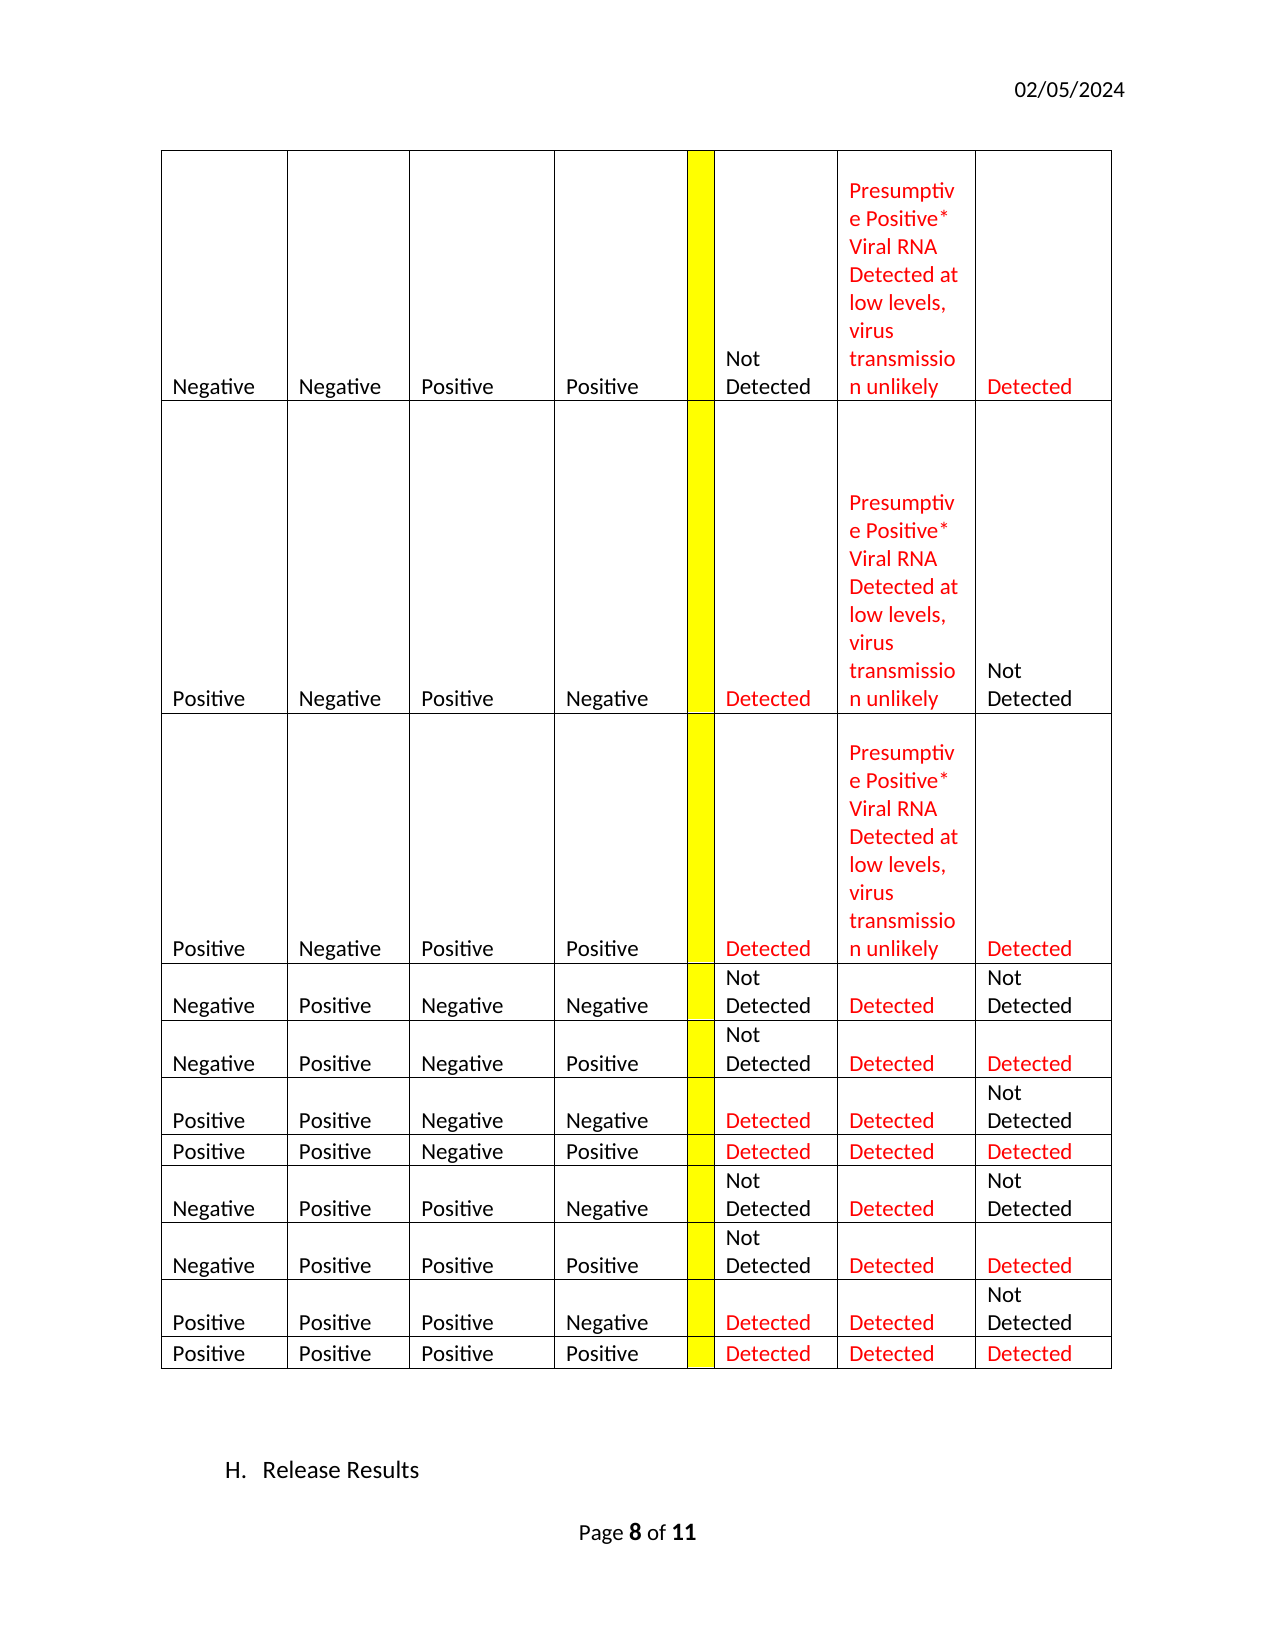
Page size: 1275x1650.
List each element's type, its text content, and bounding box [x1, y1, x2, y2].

table_cell Positive [162, 401, 287, 712]
table_cell Negative [555, 1078, 687, 1134]
table_cell Not Detected [976, 1280, 1111, 1336]
table_cell [688, 1021, 714, 1077]
table_cell Negative [288, 714, 409, 962]
table_cell Detected [715, 1078, 837, 1134]
table_cell Detected [838, 1166, 975, 1222]
table_cell Detected [976, 1337, 1111, 1367]
table_cell Positive [410, 1166, 554, 1222]
table_cell Detected [976, 714, 1111, 962]
table_cell Not Detected [715, 151, 837, 400]
table_cell Negative [162, 151, 287, 400]
table_cell Positive [555, 1337, 687, 1367]
table_cell Positive [162, 1135, 287, 1165]
table_cell [688, 1078, 714, 1134]
table_cell Detected [976, 1021, 1111, 1077]
table_cell Negative [555, 964, 687, 1019]
table_cell Not Detected [976, 1078, 1111, 1134]
table_cell [688, 401, 714, 712]
table_cell Positive [555, 714, 687, 962]
table_cell Not Detected [976, 401, 1111, 712]
table_cell Positive [288, 1078, 409, 1134]
table_cell Negative [162, 1021, 287, 1077]
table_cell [838, 401, 975, 712]
table_cell Positive [162, 1337, 287, 1367]
table_cell Positive [410, 714, 554, 962]
list Release Results [225, 1454, 1125, 1484]
table_cell Detected [715, 714, 837, 962]
table_cell Detected [838, 1021, 975, 1077]
table_cell Positive [288, 1166, 409, 1222]
table_cell Negative [555, 1166, 687, 1222]
table_cell Positive [555, 1021, 687, 1077]
table_cell Positive [555, 1223, 687, 1279]
table_cell Negative [555, 1280, 687, 1336]
table_cell Positive [555, 151, 687, 400]
table_cell Not Detected [976, 964, 1111, 1019]
table_cell [688, 1223, 714, 1279]
table_cell Presumptive Positive* Viral RNA Detected at low levels, virus transmission unlikely [838, 714, 975, 962]
table_cell Negative [410, 1078, 554, 1134]
table_cell Positive [288, 1021, 409, 1077]
table_cell Positive [410, 151, 554, 400]
table_cell Positive [162, 1280, 287, 1336]
table_cell Detected [838, 1135, 975, 1165]
table_cell Positive [410, 1280, 554, 1336]
table_cell Not Detected [715, 1021, 837, 1077]
table_cell Detected [715, 1280, 837, 1336]
table_cell Detected [715, 401, 837, 712]
table_cell [688, 1135, 714, 1165]
table_cell Positive [288, 1135, 409, 1165]
table_cell Negative [555, 401, 687, 712]
table_cell [688, 1166, 714, 1222]
table_cell Positive [555, 1135, 687, 1165]
table_cell Positive [288, 964, 409, 1019]
table_cell Detected [715, 1337, 837, 1367]
table_cell Negative [162, 1223, 287, 1279]
table_cell [688, 151, 714, 400]
table_cell Detected [976, 1223, 1111, 1279]
table_cell Detected [838, 964, 975, 1019]
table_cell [838, 151, 975, 400]
table_cell Positive [288, 1280, 409, 1336]
table_cell Positive [410, 401, 554, 712]
table_cell Not Detected [976, 1166, 1111, 1222]
table_cell Negative [162, 964, 287, 1019]
table_cell Not Detected [715, 1166, 837, 1222]
table_cell Positive [162, 714, 287, 962]
table_cell [688, 1337, 714, 1367]
table_cell Detected [976, 1135, 1111, 1165]
table_cell Not Detected [715, 1223, 837, 1279]
table_cell Negative [410, 1135, 554, 1165]
table_cell Negative [288, 151, 409, 400]
table_cell Positive [288, 1337, 409, 1367]
table_cell Not Detected [715, 964, 837, 1019]
table_cell Positive [410, 1223, 554, 1279]
table_cell Detected [976, 151, 1111, 400]
table_cell Detected [838, 1223, 975, 1279]
table_cell Negative [162, 1166, 287, 1222]
table_cell Negative [288, 401, 409, 712]
table_cell Negative [410, 964, 554, 1019]
table_cell Negative [410, 1021, 554, 1077]
table_cell Detected [838, 1078, 975, 1134]
table_cell Detected [838, 1280, 975, 1336]
table_cell Positive [288, 1223, 409, 1279]
table_cell [688, 714, 714, 962]
table_cell Positive [410, 1337, 554, 1367]
table_cell [688, 1280, 714, 1336]
table_cell Detected [838, 1337, 975, 1367]
table_cell Detected [715, 1135, 837, 1165]
table_cell [688, 964, 714, 1019]
table_cell Positive [162, 1078, 287, 1134]
